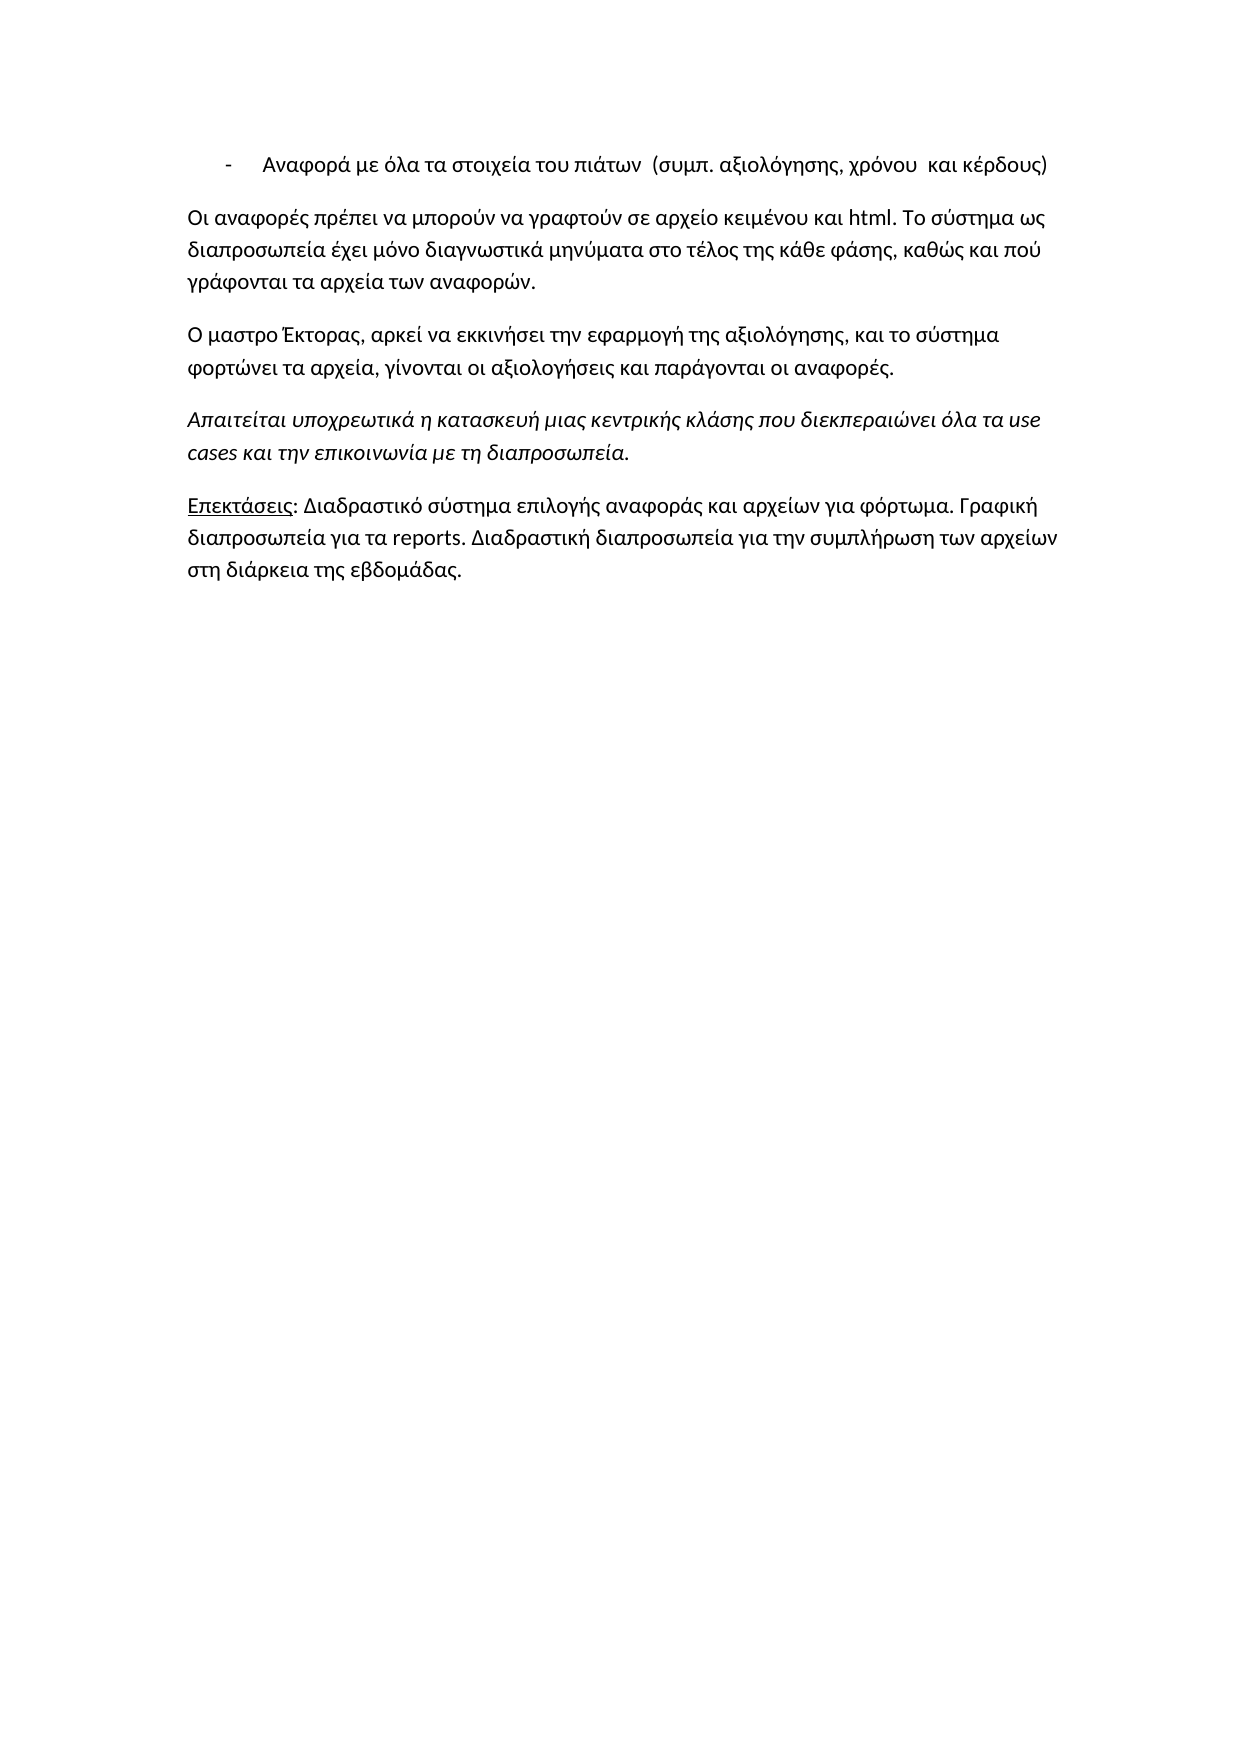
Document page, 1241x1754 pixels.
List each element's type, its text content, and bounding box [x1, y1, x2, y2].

text Επεκτάσεις: Διαδραστικό σύστημα επιλογής αναφοράς και αρχείων για φόρτωμα. Γραφική διαπροσωπεία για τα reports. Διαδραστική διαπροσωπεία για την συμπλήρωση των αρχείων στη διάρκεια της εβδομάδας. [187, 491, 1078, 583]
list Αναφορά με όλα τα στοιχεία του πιάτων (συμπ. αξιολόγησης, χρόνου και κέρδους) [225, 150, 1078, 178]
text Ο μαστρο Έκτορας, αρκεί να εκκινήσει την εφαρμογή της αξιολόγησης, και το σύστημα φορτώνει τα αρχεία, γίνονται οι αξιολογήσεις και παράγονται οι αναφορές. [187, 320, 1078, 381]
text Απαιτείται υποχρεωτικά η κατασκευή μιας κεντρικής κλάσης που διεκπεραιώνει όλα τα use cases και την επικοινωνία με τη διαπροσωπεία. [187, 406, 1078, 466]
text Οι αναφορές πρέπει να μπορούν να γραφτούν σε αρχείο κειμένου και html. Το σύστημα ως διαπροσωπεία έχει μόνο διαγνωστικά μηνύματα στο τέλος της κάθε φάσης, καθώς και πού γράφονται τα αρχεία των αναφορών. [187, 203, 1078, 295]
